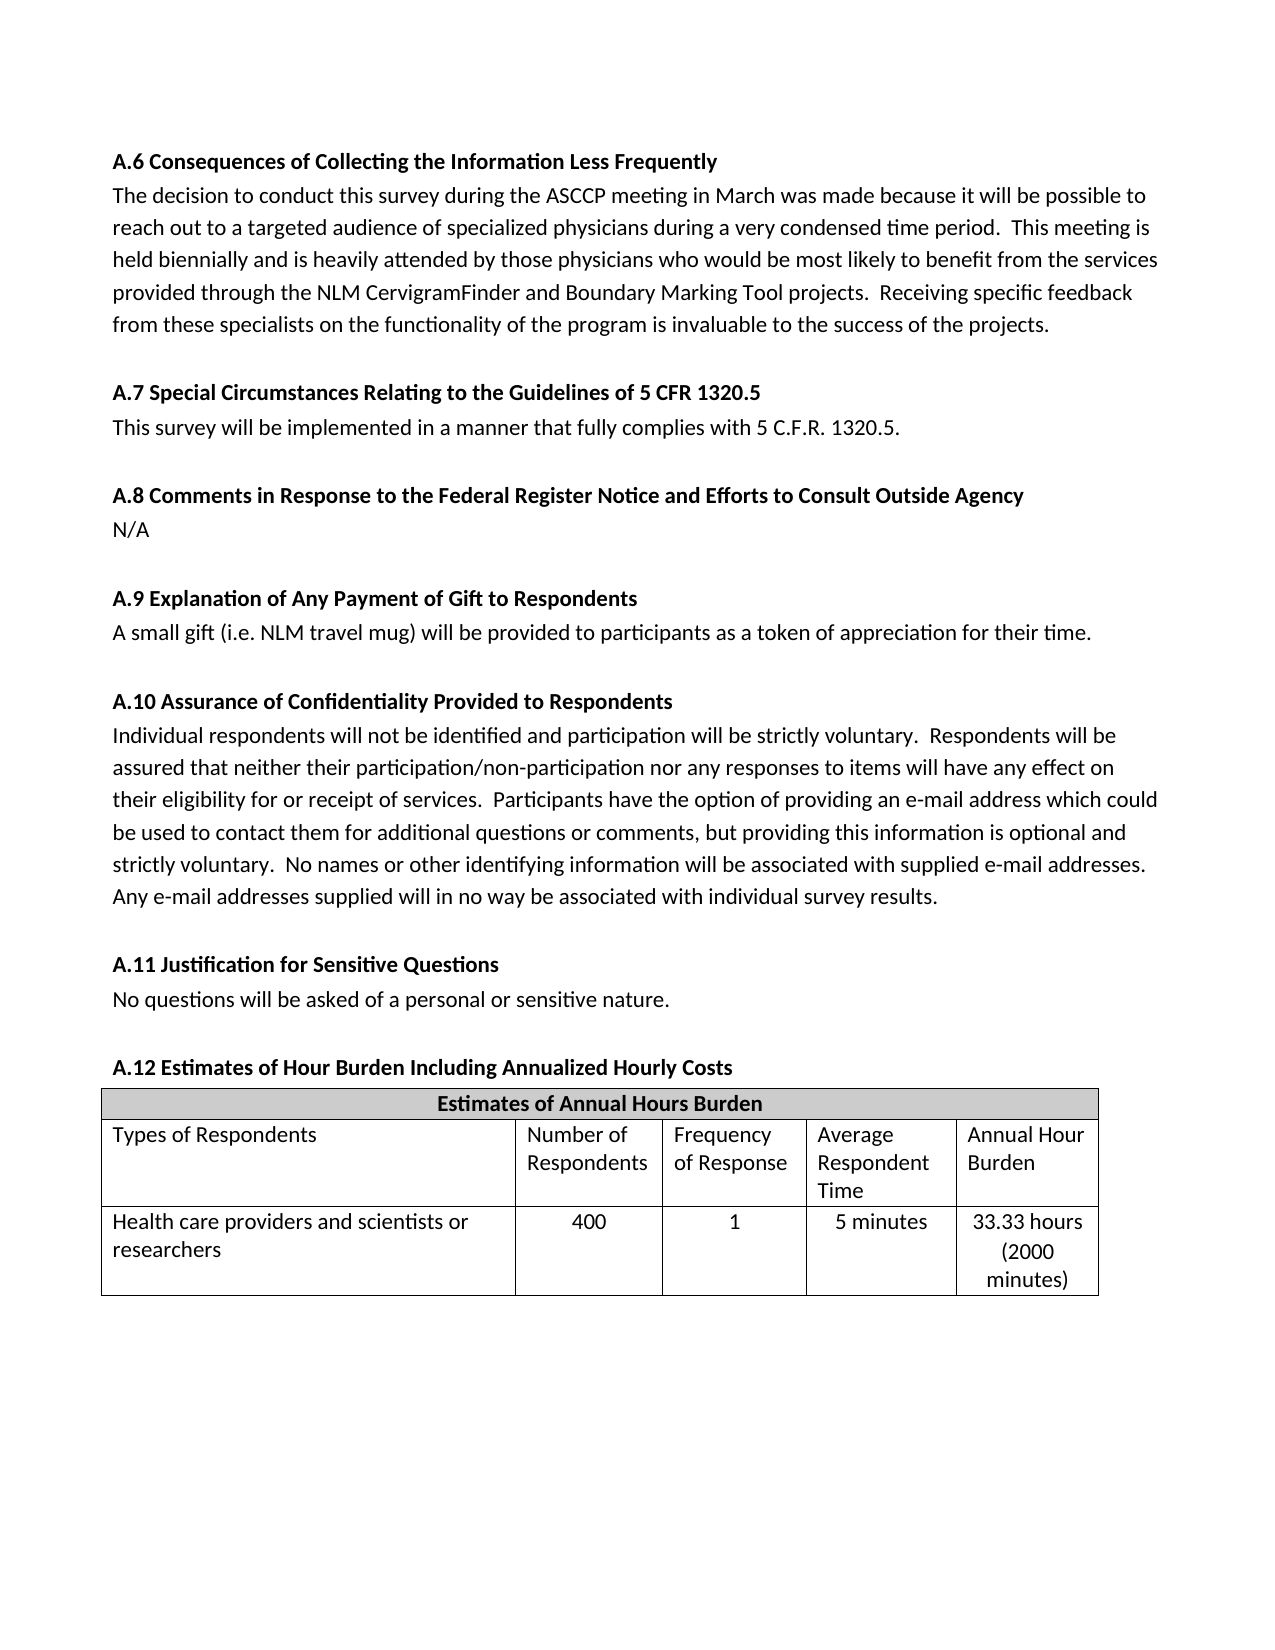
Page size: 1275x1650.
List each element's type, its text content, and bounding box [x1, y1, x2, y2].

table_cell Types of Respondents [102, 1120, 515, 1206]
text A.11 Justification for Sensitive Questions [112, 951, 1162, 978]
text A.6 Consequences of Collecting the Information Less Frequently [112, 147, 1162, 175]
text A small gift (i.e. NLM travel mug) will be provided to participants as a token of appreciation for their time. [112, 618, 1162, 646]
table_cell 1 [663, 1207, 806, 1295]
table_cell Annual Hour Burden [957, 1120, 1098, 1206]
text A.10 Assurance of Confidentiality Provided to Respondents [112, 687, 1162, 715]
text No questions will be asked of a personal or sensitive nature. [112, 985, 1162, 1013]
table_cell Health care providers and scientists or researchers [102, 1207, 515, 1295]
text The decision to conduct this survey during the ASCCP meeting in March was made because it will be possible to reach out to a targeted audience of specialized physicians during a very condensed time period. This meeting is held biennially and is heavily attended by those physicians who would be most likely to benefit from the services provided through the NLM CervigramFinder and Boundary Marking Tool projects. Receiving specific feedback from these specialists on the functionality of the program is invaluable to the success of the projects. [112, 181, 1162, 338]
text A.8 Comments in Response to the Federal Register Notice and Efforts to Consult Outside Agency [112, 481, 1162, 509]
text Individual respondents will not be identified and participation will be strictly voluntary. Respondents will be assured that neither their participation/non-participation nor any responses to items will have any effect on their eligibility for or receipt of services. Participants have the option of providing an e-mail address which could be used to contact them for additional questions or comments, but providing this information is optional and strictly voluntary. No names or other identifying information will be associated with supplied e-mail addresses. Any e-mail addresses supplied will in no way be associated with individual survey results. [112, 721, 1162, 910]
table_cell Frequency of Response [663, 1120, 806, 1206]
table_cell 5 minutes [807, 1207, 956, 1295]
table_cell 33.33 hours (2000 minutes) [957, 1207, 1098, 1295]
text A.12 Estimates of Hour Burden Including Annualized Hourly Costs [112, 1053, 1162, 1081]
table_cell 400 [516, 1207, 662, 1295]
text This survey will be implemented in a manner that fully complies with 5 C.F.R. 1320.5. [112, 413, 1162, 441]
table_header Estimates of Annual Hours Burden [102, 1089, 1098, 1119]
table_cell Number of Respondents [516, 1120, 662, 1206]
text A.9 Explanation of Any Payment of Gift to Respondents [112, 584, 1162, 612]
text N/A [112, 515, 1162, 543]
table_cell Average Respondent Time [807, 1120, 956, 1206]
text A.7 Special Circumstances Relating to the Guidelines of 5 CFR 1320.5 [112, 378, 1162, 406]
